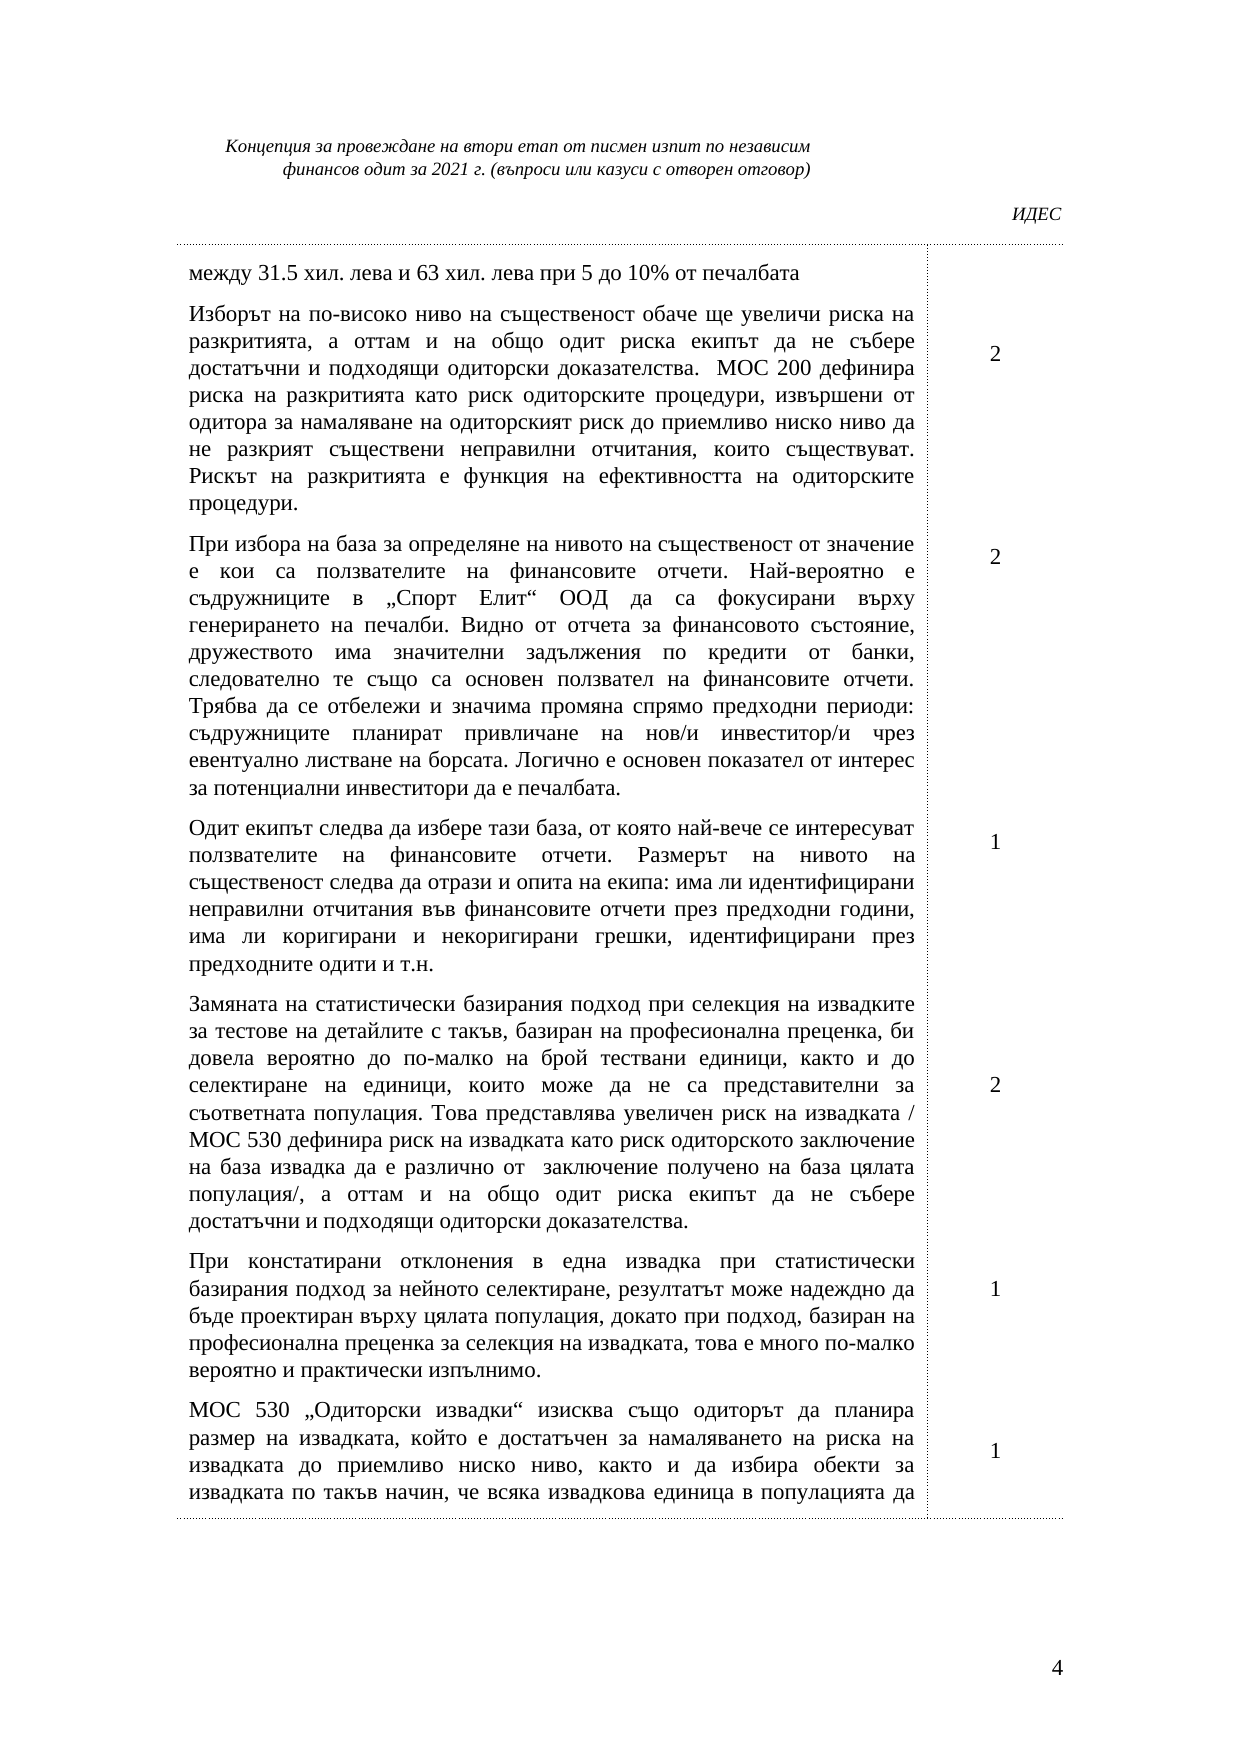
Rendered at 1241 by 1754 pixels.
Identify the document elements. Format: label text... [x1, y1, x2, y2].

table_cell 1 2 2 1 2 1 1 1 1 [927, 244, 1063, 1518]
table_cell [177, 244, 927, 1518]
